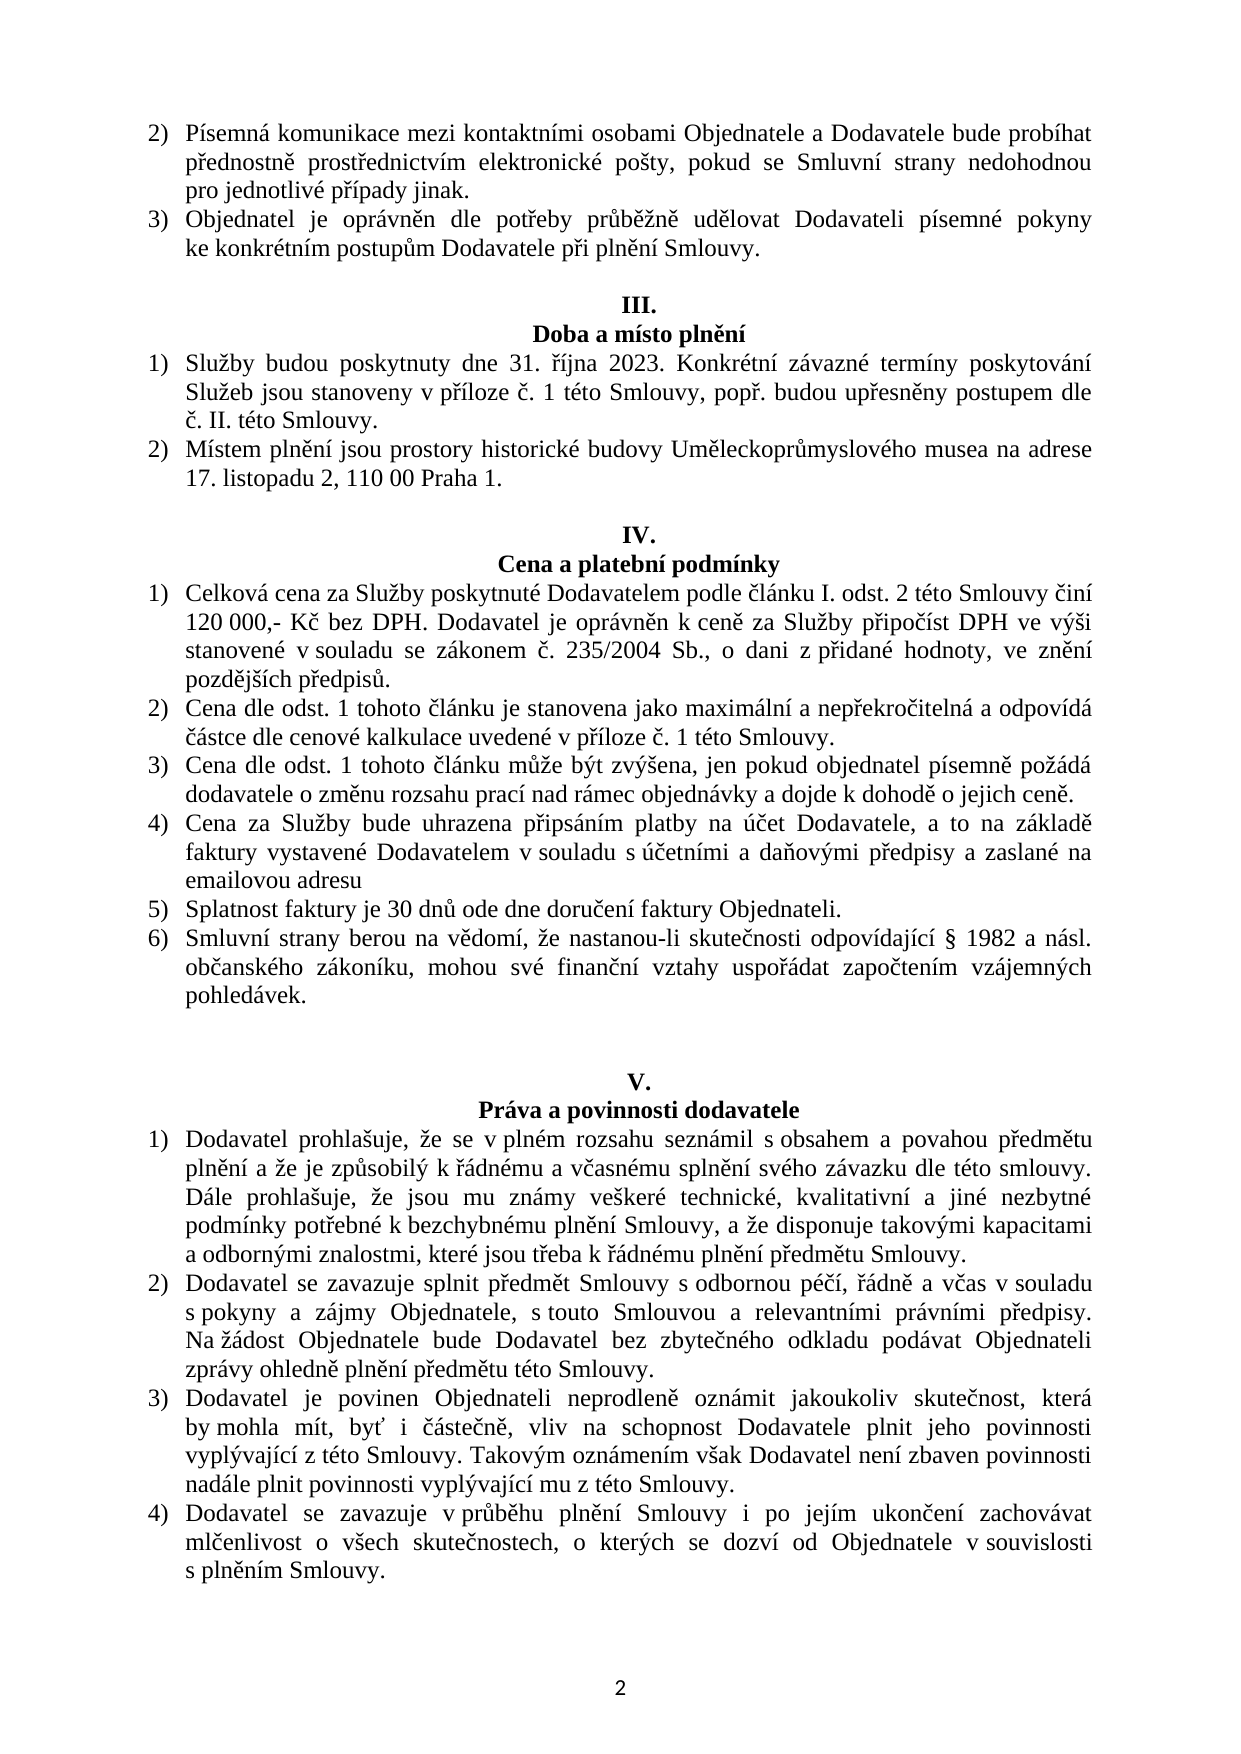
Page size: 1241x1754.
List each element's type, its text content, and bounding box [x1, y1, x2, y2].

list Cena dle odst. 1 tohoto článku může být zvýšena, jen pokud objednatel písemně požádá dodavatele o změnu rozsahu prací nad rámec objednávky a dojde k dohodě o jejich ceně. [148, 751, 1093, 808]
list Celková cena za Služby poskytnuté Dodavatelem podle článku I. odst. 2 této Smlouvy činí 120 000,- Kč bez DPH. Dodavatel je oprávněn k ceně za Služby připočíst DPH ve výši stanovené v souladu se zákonem č. 235/2004 Sb., o dani z přidané hodnoty, ve znění pozdějších předpisů. [148, 578, 1093, 693]
text Doba a místo plnění [148, 319, 1093, 348]
text V. [148, 1067, 1093, 1096]
list Dodavatel se zavazuje v průběhu plnění Smlouvy i po jejím ukončení zachovávat mlčenlivost o všech skutečnostech, o kterých se dozví od Objednatele v souvislosti s plněním Smlouvy. [148, 1498, 1093, 1584]
list Dodavatel se zavazuje splnit předmět Smlouvy s odbornou péčí, řádně a včas v souladu s pokyny a zájmy Objednatele, s touto Smlouvou a relevantními právními předpisy. Na žádost Objednatele bude Dodavatel bez zbytečného odkladu podávat Objednateli zprávy ohledně plnění předmětu této Smlouvy. [148, 1268, 1093, 1383]
list Místem plnění jsou prostory historické budovy Uměleckoprůmyslového musea na adrese 17. listopadu 2, 110 00 Praha 1. [148, 434, 1093, 492]
list Smluvní strany berou na vědomí, že nastanou-li skutečnosti odpovídající § 1982 a násl. občanského zákoníku, mohou své finanční vztahy uspořádat započtením vzájemných pohledávek. [148, 923, 1093, 1009]
list Dodavatel prohlašuje, že se v plném rozsahu seznámil s obsahem a povahou předmětu plnění a že je způsobilý k řádnému a včasnému splnění svého závazku dle této smlouvy. Dále prohlašuje, že jsou mu známy veškeré technické, kvalitativní a jiné nezbytné podmínky potřebné k bezchybnému plnění Smlouvy, a že disponuje takovými kapacitami a odbornými znalostmi, které jsou třeba k řádnému plnění předmětu Smlouvy. [148, 1124, 1093, 1268]
list Objednatel je oprávněn dle potřeby průběžně udělovat Dodavateli písemné pokyny ke konkrétním postupům Dodavatele při plnění Smlouvy. [148, 204, 1093, 262]
text Práva a povinnosti dodavatele [148, 1096, 1093, 1124]
list Splatnost faktury je 30 dnů ode dne doručení faktury Objednateli. [148, 894, 1093, 923]
text III. [148, 291, 1093, 319]
list Cena za Služby bude uhrazena připsáním platby na účet Dodavatele, a to na základě faktury vystavené Dodavatelem v souladu s účetními a daňovými předpisy a zaslané na emailovou adresu [148, 808, 1093, 894]
list Služby budou poskytnuty dne 31. října 2023. Konkrétní závazné termíny poskytování Služeb jsou stanoveny v příloze č. 1 této Smlouvy, popř. budou upřesněny postupem dle č. II. této Smlouvy. [148, 348, 1093, 434]
list Dodavatel je povinen Objednateli neprodleně oznámit jakoukoliv skutečnost, která by mohla mít, byť i částečně, vliv na schopnost Dodavatele plnit jeho povinnosti vyplývající z této Smlouvy. Takovým oznámením však Dodavatel není zbaven povinnosti nadále plnit povinnosti vyplývající mu z této Smlouvy. [148, 1383, 1093, 1498]
text IV. [148, 521, 1093, 549]
text Cena a platební podmínky [148, 549, 1093, 578]
list Cena dle odst. 1 tohoto článku je stanovena jako maximální a nepřekročitelná a odpovídá částce dle cenové kalkulace uvedené v příloze č. 1 této Smlouvy. [148, 693, 1093, 751]
list Písemná komunikace mezi kontaktními osobami Objednatele a Dodavatele bude probíhat přednostně prostřednictvím elektronické pošty, pokud se Smluvní strany nedohodnou pro jednotlivé případy jinak. [148, 118, 1093, 204]
